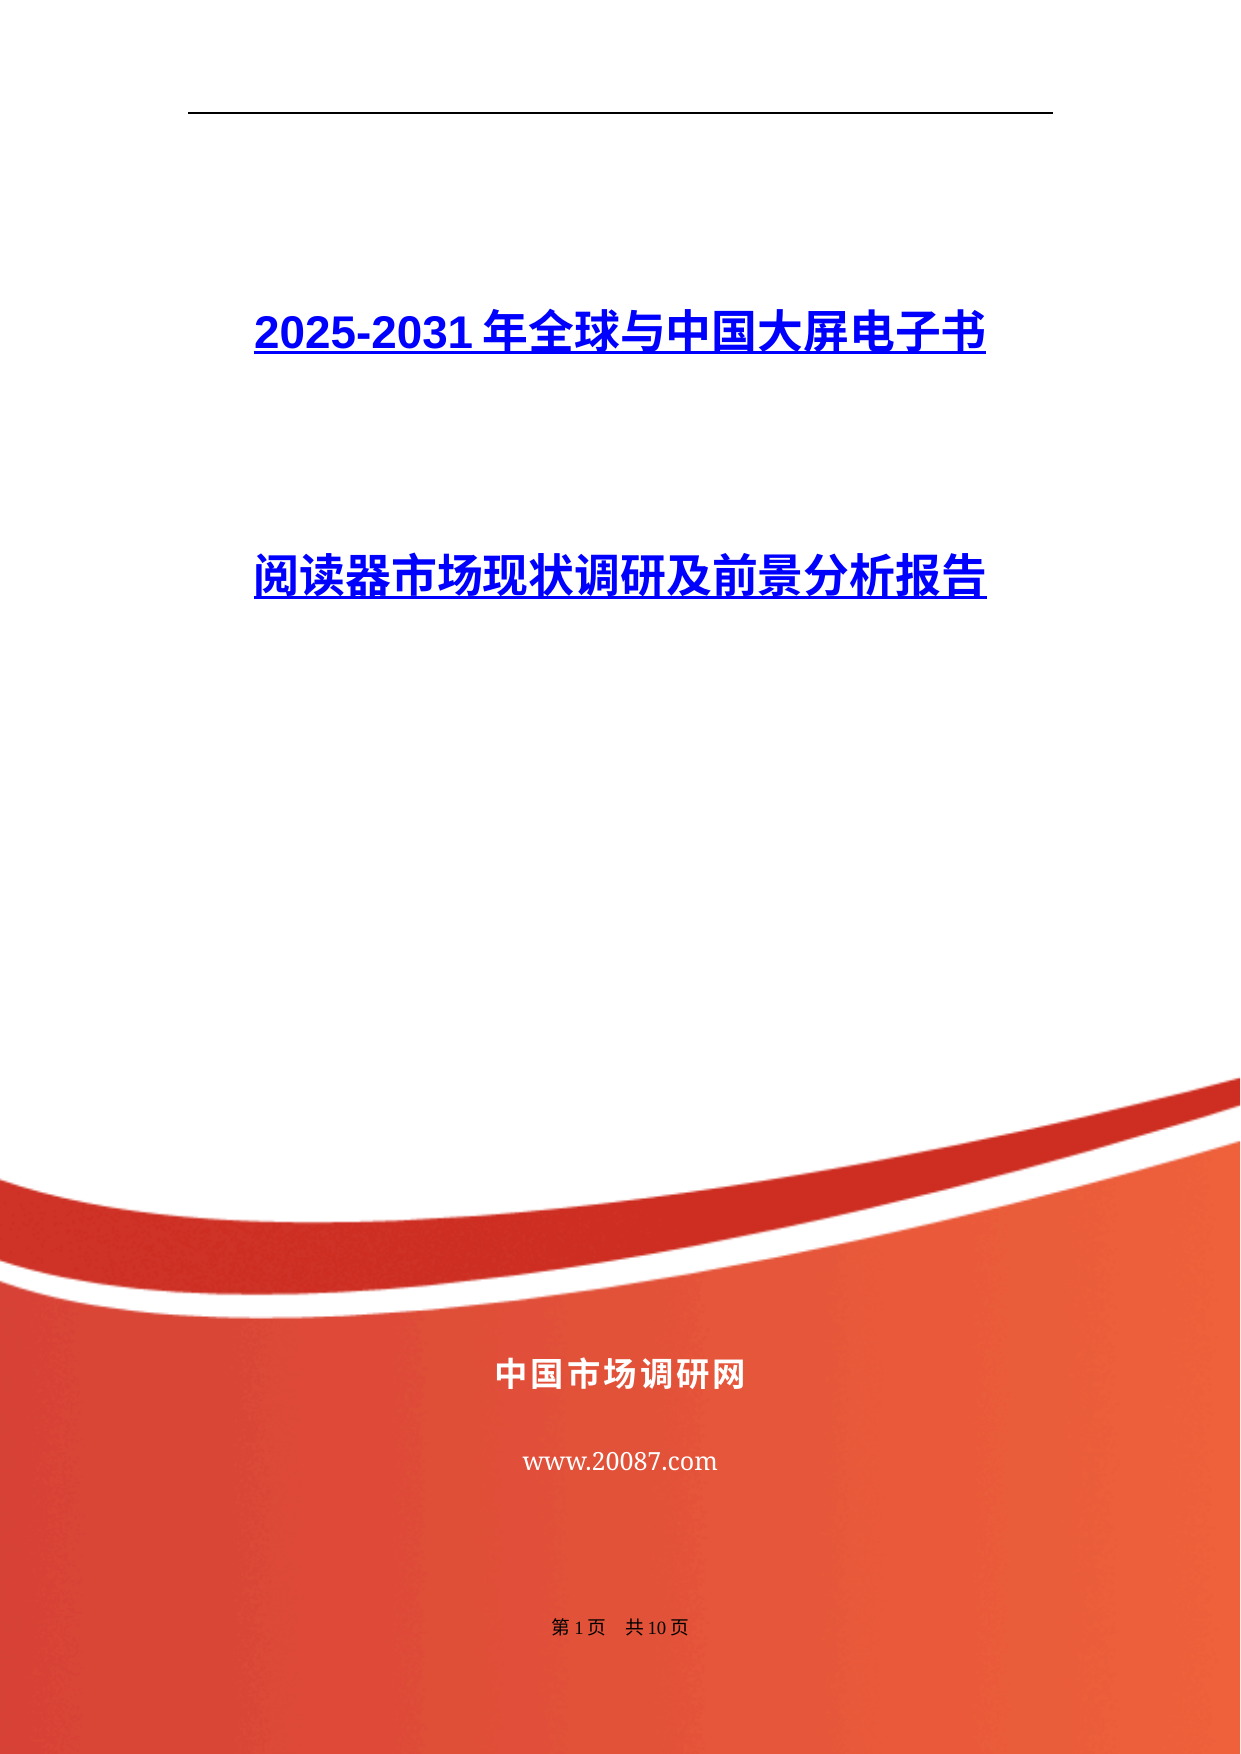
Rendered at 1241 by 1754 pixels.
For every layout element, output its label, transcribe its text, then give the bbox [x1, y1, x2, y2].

subtitle 中国市场调研网 [187, 1339, 1053, 1404]
picture [0, 1006, 1241, 1754]
table_header 2025-2031年全球与中国大屏电子书阅读器市场现状调研及前景分析报告 [188, 207, 1053, 773]
text www.20087.com [187, 1428, 1053, 1493]
